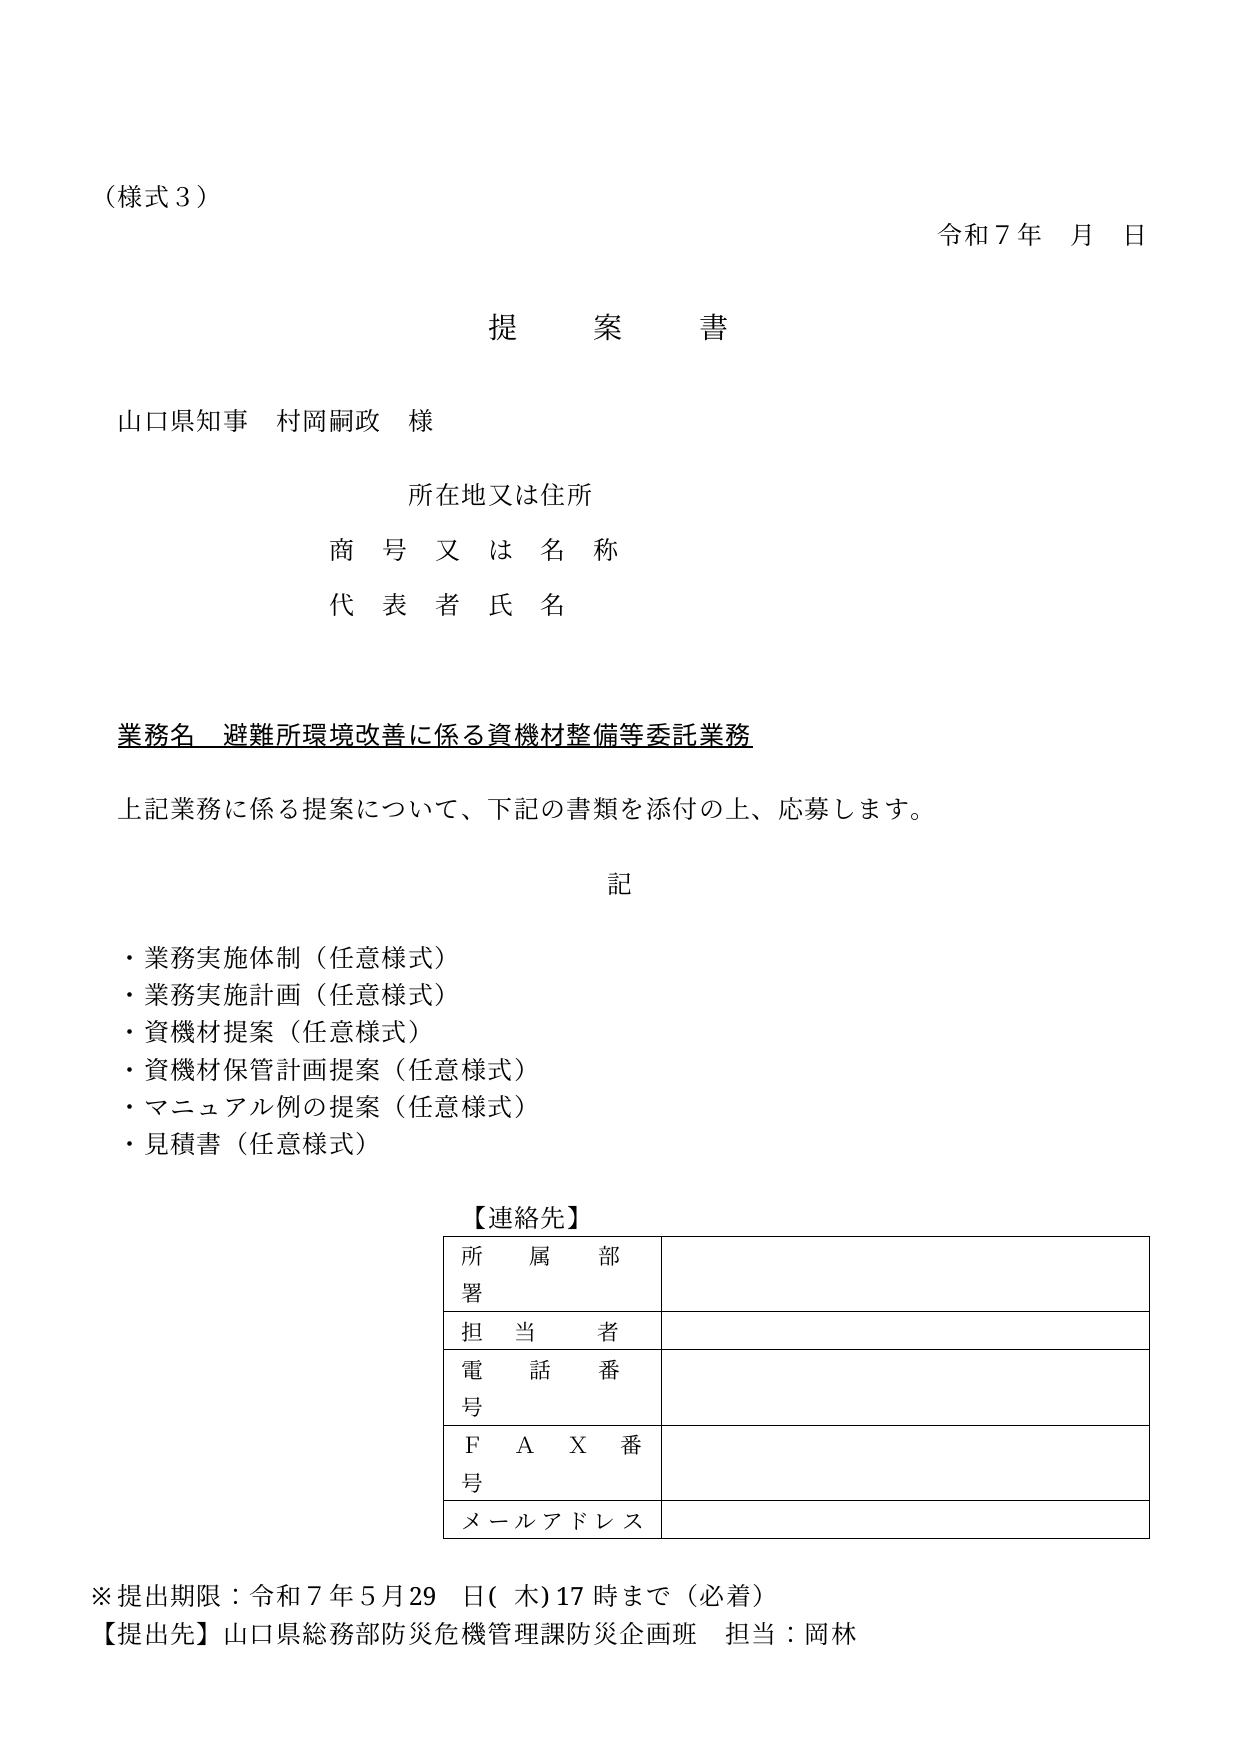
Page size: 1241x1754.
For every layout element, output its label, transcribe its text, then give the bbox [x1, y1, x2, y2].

text 商号又は名称 [91, 530, 1149, 567]
table_header [662, 1237, 1149, 1311]
text 業務名 避難所環境改善に係る資機材整備等委託業務 [91, 715, 1149, 752]
table_cell ＦＡＸ番号 [444, 1426, 661, 1500]
table_cell [662, 1501, 1149, 1538]
text 代表者氏名 [91, 585, 1149, 623]
text ※提出期限：令和７年５月29日(木) 17時まで（必着） [91, 1577, 1149, 1614]
text ・資機材保管計画提案（任意様式） [91, 1050, 1149, 1087]
text 所在地又は住所 [91, 475, 1149, 512]
text 提 案 書 [91, 289, 1149, 363]
text ・業務実施計画（任意様式） [91, 975, 1149, 1012]
text （様式３） [91, 177, 1149, 215]
table_cell [662, 1426, 1149, 1500]
text ・マニュアル例の提案（任意様式） [91, 1087, 1149, 1124]
text ・見積書（任意様式） [91, 1124, 1149, 1161]
table_cell [662, 1350, 1149, 1425]
text 山口県知事 村岡嗣政 様 [91, 401, 1149, 438]
table_header 所属部署 [444, 1237, 661, 1311]
table_cell メールアドレス [444, 1501, 661, 1538]
text 令和７年 月 日 [91, 215, 1149, 252]
text ・業務実施体制（任意様式） [91, 938, 1149, 975]
table_cell 電話番号 [444, 1350, 661, 1425]
text 【提出先】山口県総務部防災危機管理課防災企画班 担当：岡林 [91, 1614, 1149, 1651]
text 記 [91, 864, 1149, 901]
table_cell [662, 1312, 1149, 1349]
table_cell 担当者 [444, 1312, 661, 1349]
text ・資機材提案（任意様式） [91, 1012, 1149, 1050]
text 【連絡先】 [91, 1198, 1149, 1236]
text 上記業務に係る提案について、下記の書類を添付の上、応募します。 [91, 789, 1149, 827]
